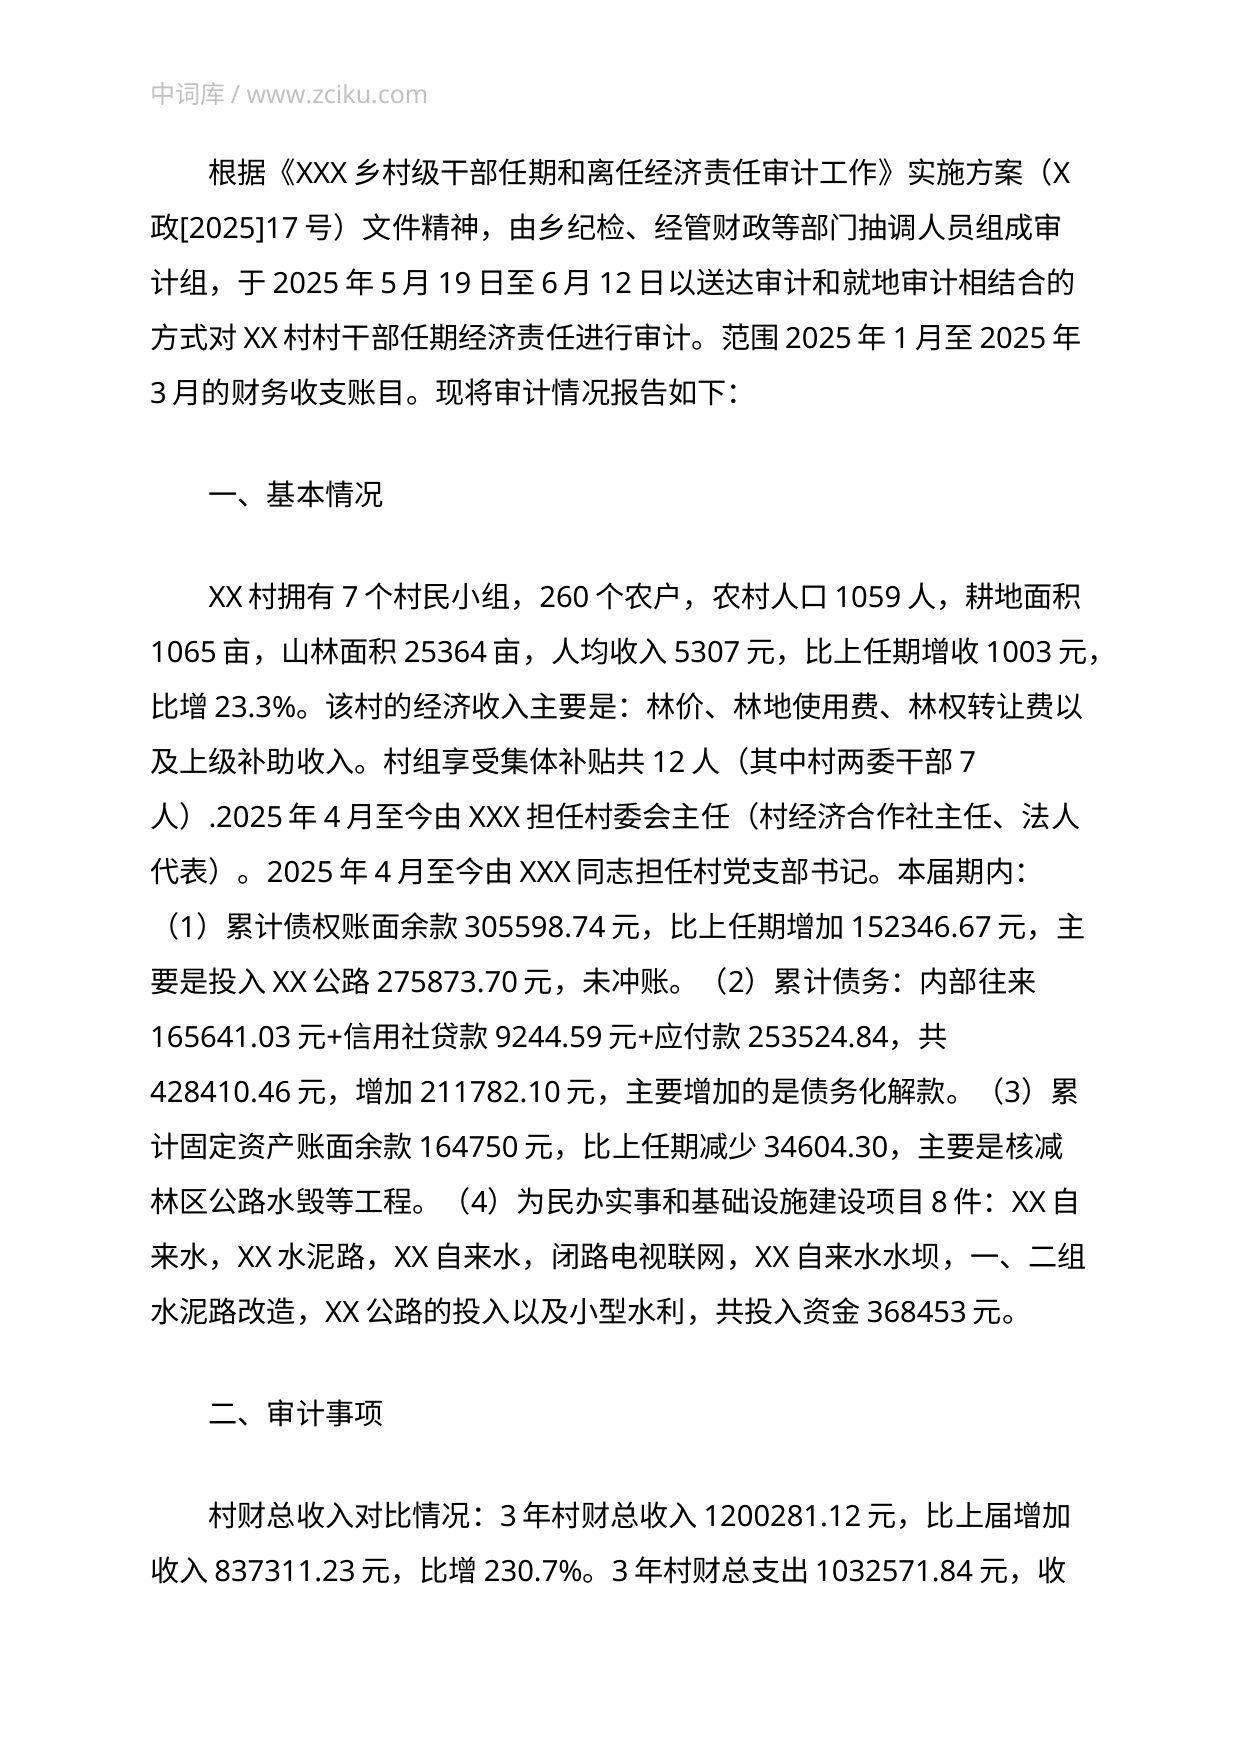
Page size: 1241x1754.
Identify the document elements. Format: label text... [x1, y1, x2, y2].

text 二、审计事项 [150, 1391, 1090, 1433]
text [150, 1492, 1090, 1590]
text XX村拥有7个村民小组，260个农户，农村人口1059人，耕地面积1065亩，山林面积25364亩，人均收入5307元，比上任期增收1003元，比增23.3%。该村的经济收入主要是：林价、林地使用费、林权转让费以及上级补助收入。村组享受集体补贴共12人（其中村两委干部7人）.2025年4月至今由XXX担任村委会主任（村经济合作社主任、法人代表）。2025年4月至今由XXX同志担任村党支部书记。本届期内：（1）累计债权账面余款305598.74元，比上任期增加152346.67元，主要是投入XX公路275873.70元，未冲账。（2）累计债务：内部往来165641.03元+信用社贷款9244.59元+应付款253524.84，共428410.46元，增加211782.10元，主要增加的是债务化解款。（3）累计固定资产账面余款164750元，比上任期减少34604.30，主要是核减林区公路水毁等工程。（4）为民办实事和基础设施建设项目8件：XX自来水，XX水泥路，XX自来水，闭路电视联网，XX自来水水坝，一、二组水泥路改造，XX公路的投入以及小型水利，共投入资金368453元。 [150, 574, 1090, 1331]
text 一、基本情况 [150, 472, 1090, 514]
text 根据《XXX乡村级干部任期和离任经济责任审计工作》实施方案（X政[2025]17号）文件精神，由乡纪检、经管财政等部门抽调人员组成审计组，于2025年5月19日至6月12日以送达审计和就地审计相结合的方式对XX村村干部任期经济责任进行审计。范围2025年1月至2025年3月的财务收支账目。现将审计情况报告如下： [150, 150, 1090, 412]
